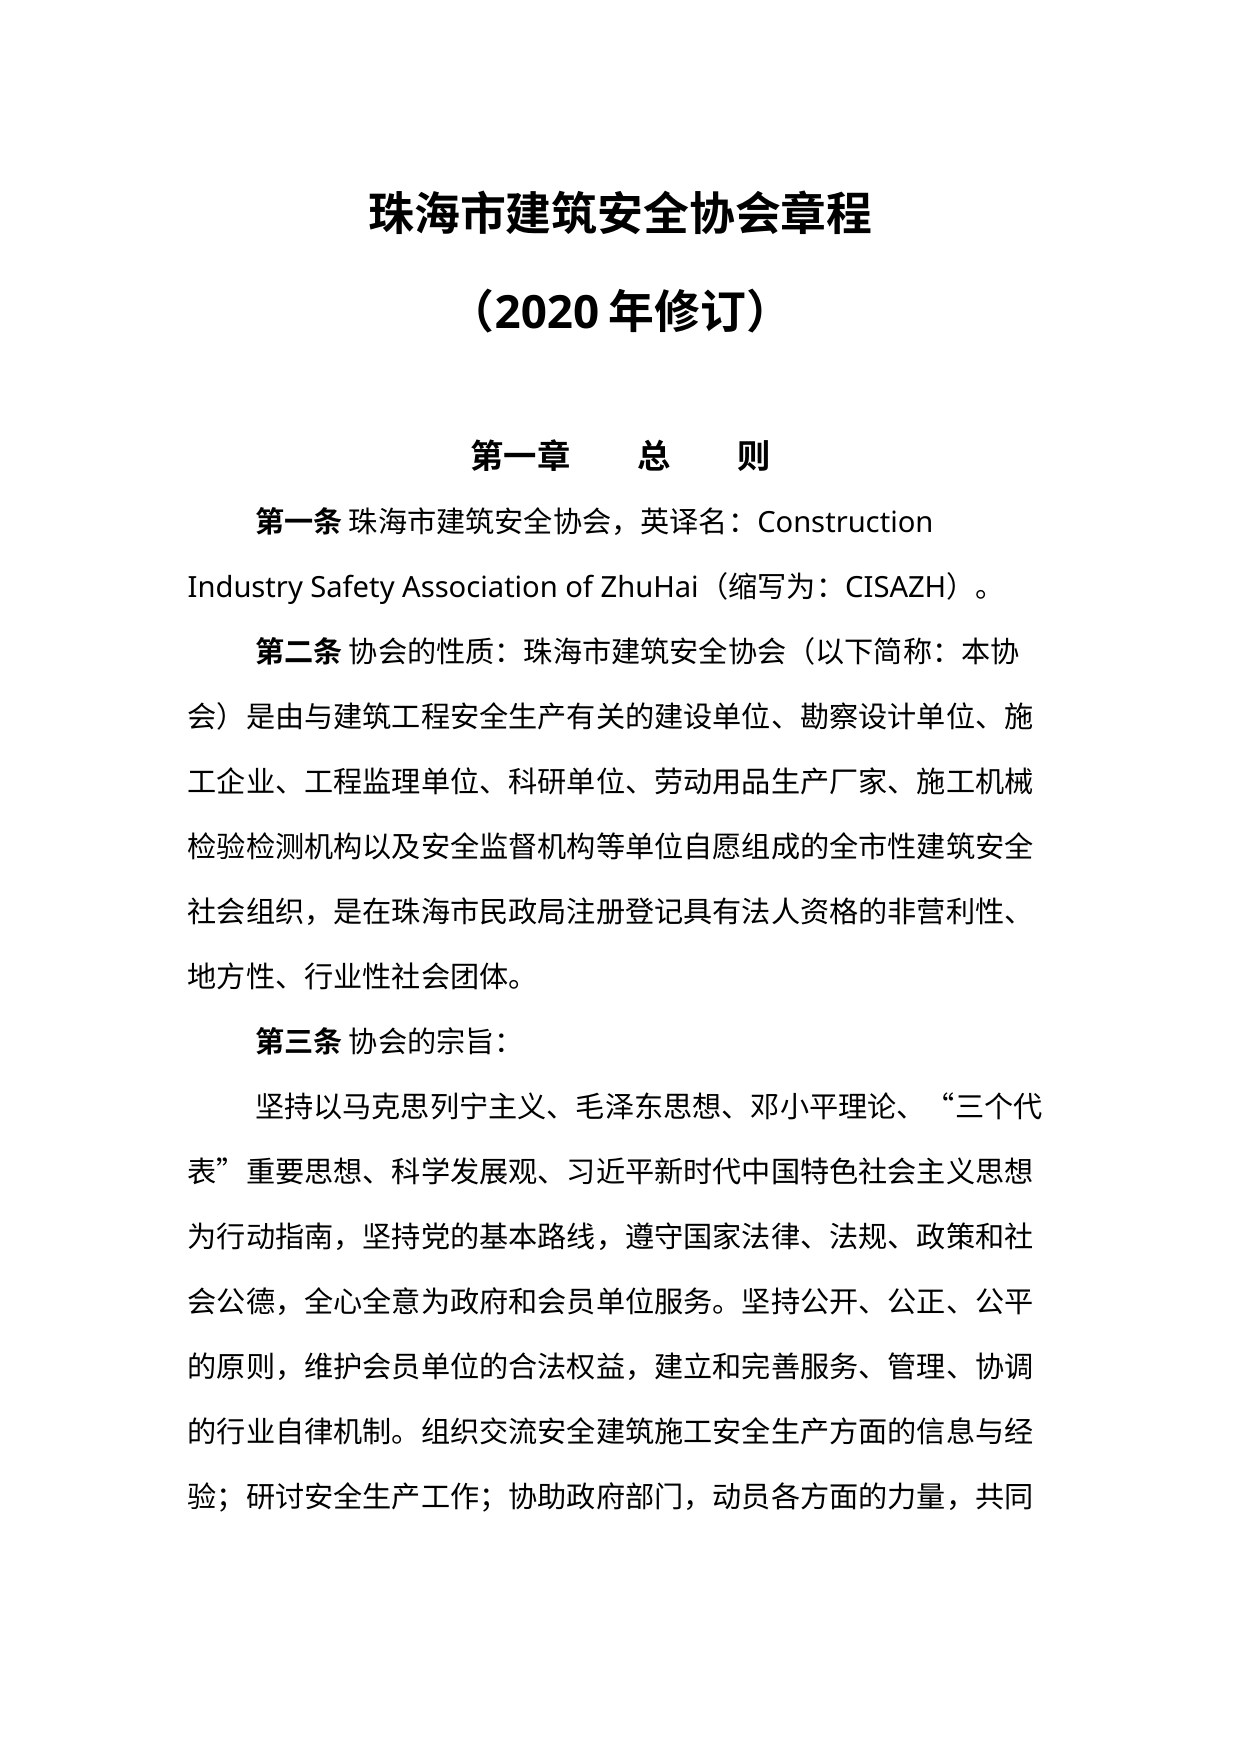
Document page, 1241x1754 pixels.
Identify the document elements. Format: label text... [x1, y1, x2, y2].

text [187, 1072, 1053, 1527]
text 第一条 珠海市建筑安全协会，英译名：Construction Industry Safety Association of ZhuHai（缩写为：CISAZH）。 [187, 487, 1053, 617]
text 第二条 协会的性质：珠海市建筑安全协会（以下简称：本协会）是由与建筑工程安全生产有关的建设单位、勘察设计单位、施工企业、工程监理单位、科研单位、劳动用品生产厂家、施工机械检验检测机构以及安全监督机构等单位自愿组成的全市性建筑安全社会组织，是在珠海市民政局注册登记具有法人资格的非营利性、地方性、行业性社会团体。 [187, 617, 1053, 1007]
text （2020年修订） [187, 259, 1053, 357]
text 珠海市建筑安全协会章程 [187, 162, 1053, 259]
text 第一章 总 则 [187, 422, 1053, 487]
text 第三条 协会的宗旨： [187, 1007, 1053, 1072]
